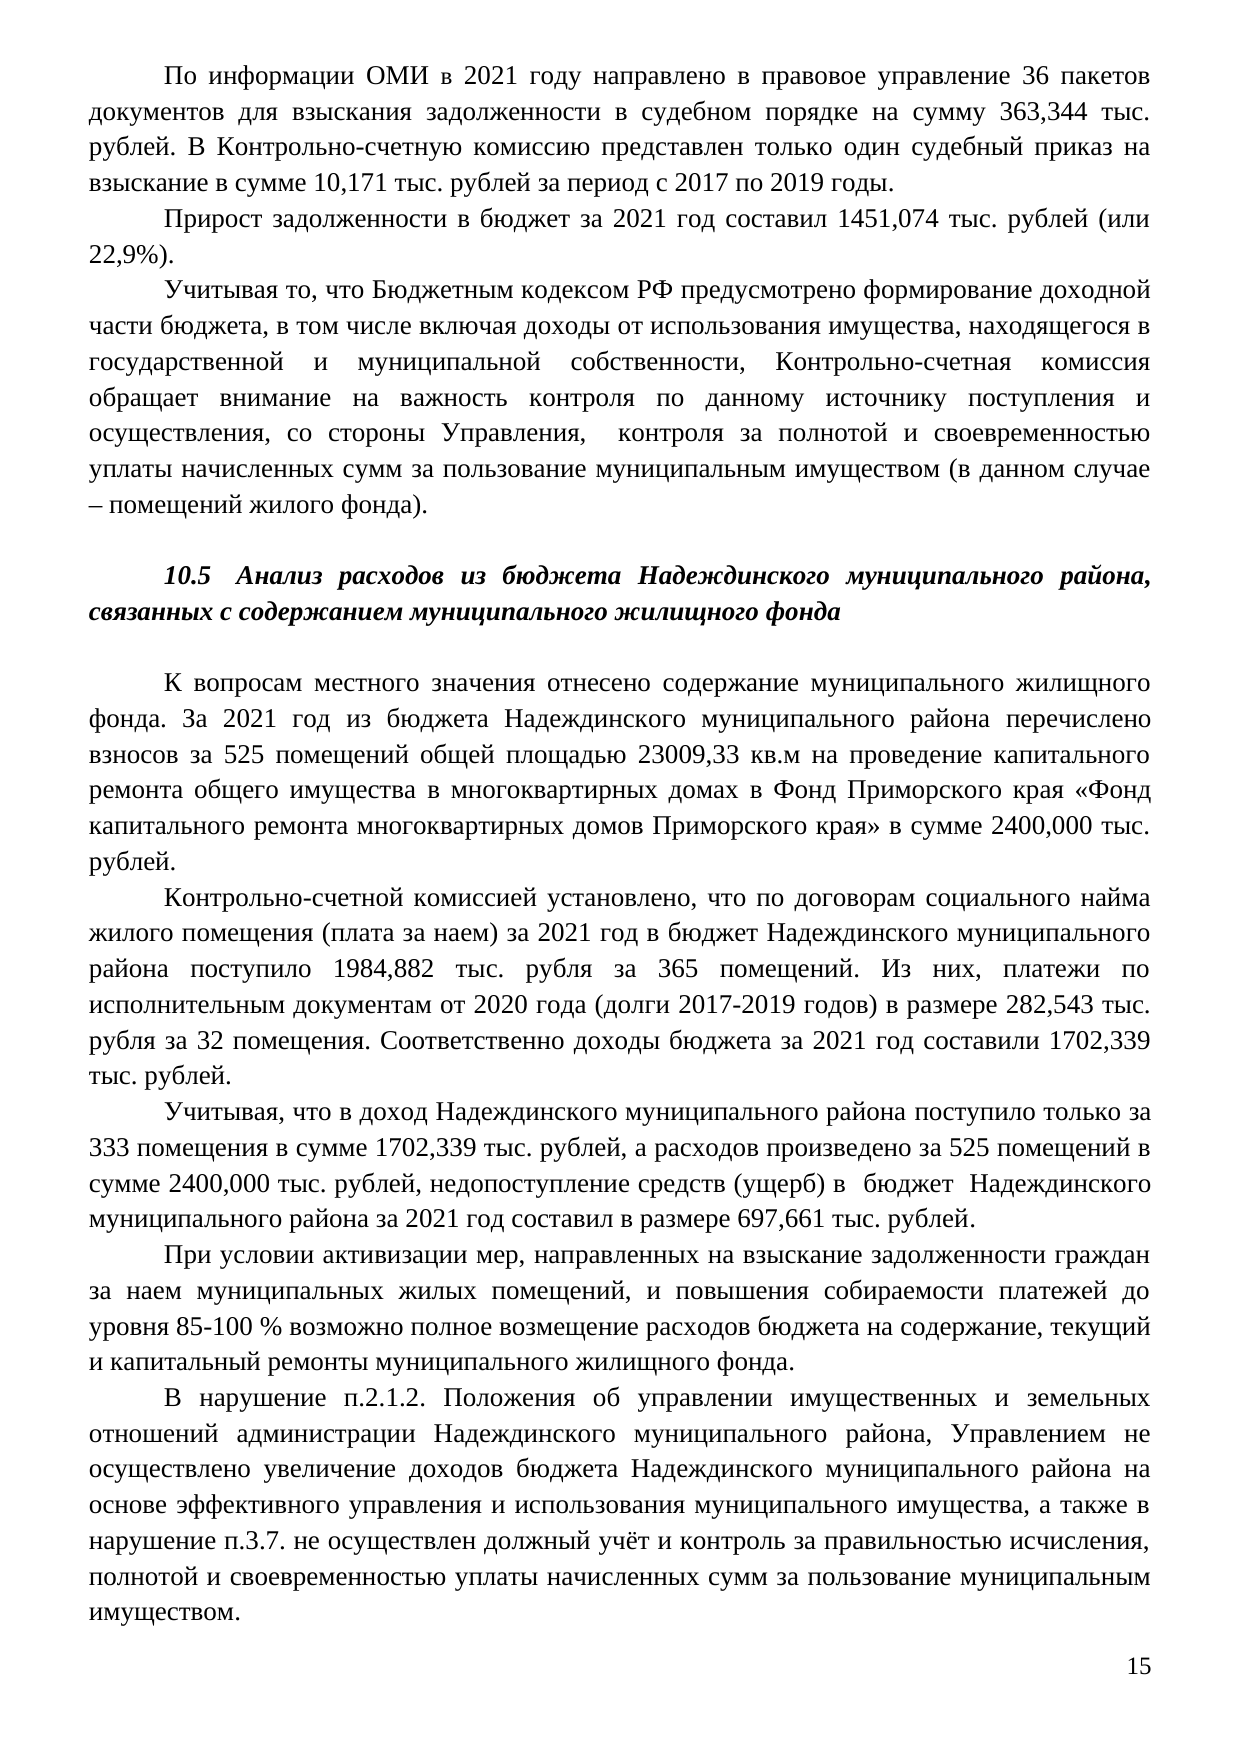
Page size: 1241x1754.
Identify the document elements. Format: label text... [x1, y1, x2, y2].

text К вопросам местного значения отнесено содержание муниципального жилищного фонда. За 2021 год из бюджета Надеждинского муниципального района перечислено взносов за 525 помещений общей площадью 23009,33 кв.м на проведение капитального ремонта общего имущества в многоквартирных домах в Фонд Приморского края «Фонд капитального ремонта многоквартирных домов Приморского края» в сумме 2400,000 тыс. рублей. [89, 666, 1152, 876]
text Контрольно-счетной комиссией установлено, что по договорам социального найма жилого помещения (плата за наем) за 2021 год в бюджет Надеждинского муниципального района поступило 1984,882 тыс. рубля за 365 помещений. Из них, платежи по исполнительным документам от 2020 года (долги 2017-2019 годов) в размере 282,543 тыс. рубля за 32 помещения. Соответственно доходы бюджета за 2021 год составили 1702,339 тыс. рублей. [89, 881, 1152, 1091]
text При условии активизации мер, направленных на взыскание задолженности граждан за наем муниципальных жилых помещений, и повышения собираемости платежей до уровня 85-100 % возможно полное возмещение расходов бюджета на содержание, текущий и капитальный ремонты муниципального жилищного фонда. [89, 1238, 1152, 1376]
text Учитывая, что в доход Надеждинского муниципального района поступило только за 333 помещения в сумме 1702,339 тыс. рублей, а расходов произведено за 525 помещений в сумме 2400,000 тыс. рублей, недопоступление средств (ущерб) в бюджет Надеждинского муниципального района за 2021 год составил в размере 697,661 тыс. рублей. [89, 1095, 1152, 1233]
text В нарушение п.2.1.2. Положения об управлении имущественных и земельных отношений администрации Надеждинского муниципального района, Управлением не осуществлено увеличение доходов бюджета Надеждинского муниципального района на основе эффективного управления и использования муниципального имущества, а также в нарушение п.3.7. не осуществлен должный учёт и контроль за правильностью исчисления, полнотой и своевременностью уплаты начисленных сумм за пользование муниципальным имуществом. [89, 1381, 1152, 1627]
text Прирост задолженности в бюджет за 2021 год составил 1451,074 тыс. рублей (или 22,9%). [89, 202, 1152, 269]
text Учитывая то, что Бюджетным кодексом РФ предусмотрено формирование доходной части бюджета, в том числе включая доходы от использования имущества, находящегося в государственной и муниципальной собственности, Контрольно-счетная комиссия обращает внимание на важность контроля по данному источнику поступления и осуществления, со стороны Управления, контроля за полнотой и своевременностью уплаты начисленных сумм за пользование муниципальным имуществом (в данном случае – помещений жилого фонда). [89, 273, 1152, 519]
text По информации ОМИ в 2021 году направлено в правовое управление 36 пакетов документов для взыскания задолженности в судебном порядке на сумму 363,344 тыс. рублей. В Контрольно-счетную комиссию представлен только один судебный приказ на взыскание в сумме 10,171 тыс. рублей за период с 2017 по 2019 годы. [89, 59, 1152, 197]
text 10.5 Анализ расходов из бюджета Надеждинского муниципального района, связанных с содержанием муниципального жилищного фонда [89, 559, 1152, 626]
